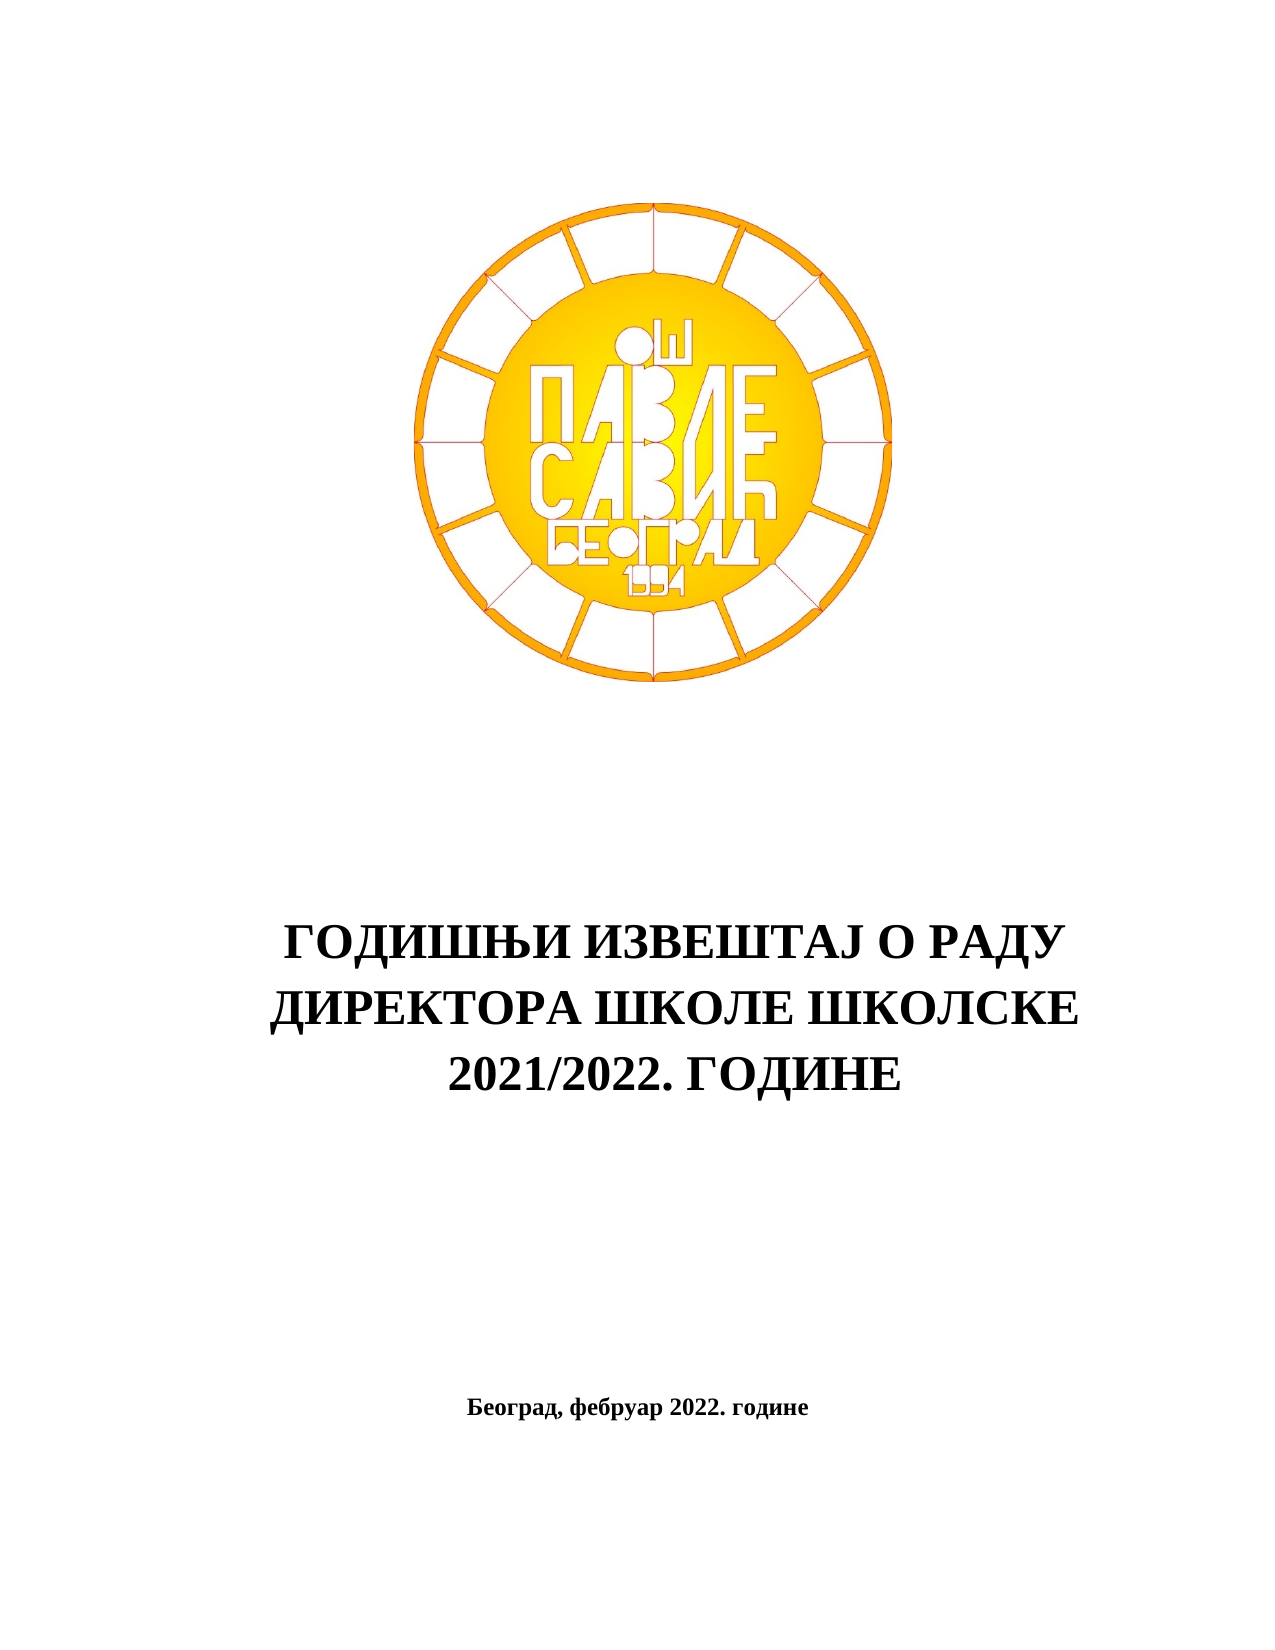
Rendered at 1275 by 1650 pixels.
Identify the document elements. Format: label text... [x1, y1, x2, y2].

text Београд, фебруар 2022. године [150, 1392, 1125, 1420]
picture [413, 203, 893, 682]
text ГОДИШЊИ ИЗВЕШТАЈ О РАДУ ДИРЕКТОРА ШКОЛЕ ШКОЛСКЕ 2021/2022. ГОДИНЕ [225, 912, 1125, 1102]
